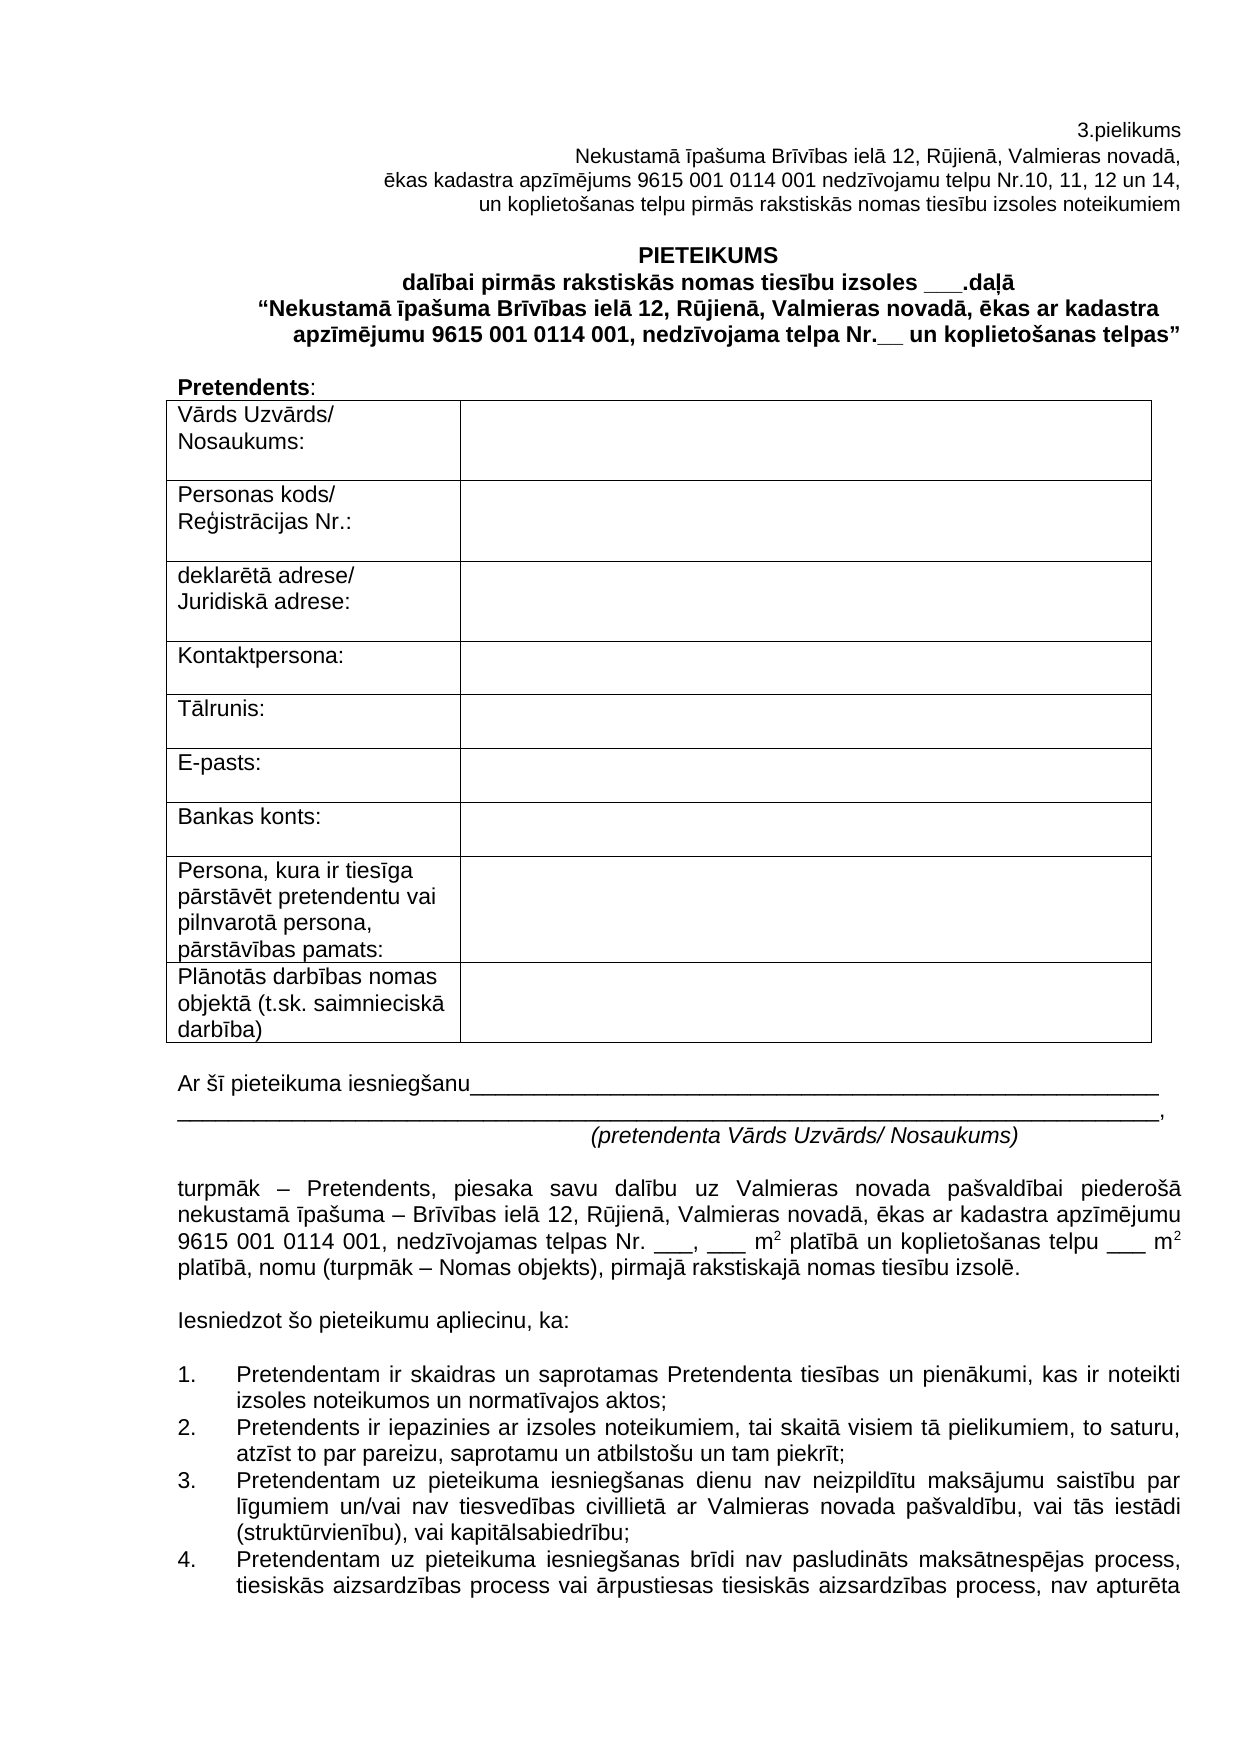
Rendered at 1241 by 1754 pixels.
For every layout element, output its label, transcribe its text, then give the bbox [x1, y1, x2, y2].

table_cell Personas kods/ Reģistrācijas Nr.: [167, 481, 460, 561]
table_header [461, 401, 1151, 480]
table_cell E-pasts: [167, 749, 460, 802]
table_cell [461, 562, 1151, 641]
table_cell [461, 803, 1151, 856]
list Pretendentam uz pieteikuma iesniegšanas dienu nav neizpildītu maksājumu saistību par līgumiem un/vai nav tiesvedības civillietā ar Valmieras novada pašvaldību, vai tās iestādi (struktūrvienību), vai kapitālsabiedrību; [177, 1467, 1181, 1546]
table_header Vārds Uzvārds/ Nosaukums: [167, 401, 460, 480]
text PIETEIKUMS [235, 242, 1181, 268]
table_cell Kontaktpersona: [167, 642, 460, 694]
text Ar šī pieteikuma iesniegšanu______________________________________________________ [177, 1069, 1181, 1096]
text dalībai pirmās rakstiskās nomas tiesību izsoles ___.daļā [235, 268, 1181, 295]
text Nekustamā īpašuma Brīvības ielā 12, Rūjienā, Valmieras novadā, [177, 144, 1181, 168]
text Iesniedzot šo pieteikumu apliecinu, ka: [177, 1307, 1181, 1333]
table_cell [461, 642, 1151, 694]
list Pretendents ir iepazinies ar izsoles noteikumiem, tai skaitā visiem tā pielikumiem, to saturu, atzīst to par pareizu, saprotamu un atbilstošu un tam piekrīt; [177, 1414, 1181, 1467]
table_cell [461, 963, 1151, 1042]
text ēkas kadastra apzīmējums 9615 001 0114 001 nedzīvojamu telpu Nr.10, 11, 12 un 14, [177, 168, 1181, 192]
text (pretendenta Vārds Uzvārds/ Nosaukums) [177, 1122, 1181, 1149]
table_cell Persona, kura ir tiesīga pārstāvēt pretendentu vai pilnvarotā persona, pārstāvības pamats: [167, 857, 460, 962]
table_cell Plānotās darbības nomas objektā (t.sk. saimnieciskā darbība) [167, 963, 460, 1042]
text “Nekustamā īpašuma Brīvības ielā 12, Rūjienā, Valmieras novadā, ēkas ar kadastra apzīmējumu 9615 001 0114 001, nedzīvojama telpa Nr.__ un koplietošanas telpas” [235, 295, 1181, 348]
table_cell [461, 695, 1151, 748]
table_cell deklarētā adrese/ Juridiskā adrese: [167, 562, 460, 641]
table_cell [461, 857, 1151, 962]
text Pretendents: [177, 374, 1181, 400]
table_cell [461, 481, 1151, 561]
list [177, 1546, 1181, 1598]
text 3.pielikums [177, 118, 1181, 142]
text turpmāk – Pretendents, piesaka savu dalību uz Valmieras novada pašvaldībai piederošā nekustamā īpašuma – Brīvības ielā 12, Rūjienā, Valmieras novadā, ēkas ar kadastra apzīmējumu 9615 001 0114 001, nedzīvojamas telpas Nr. ___, ___ m2 platībā un koplietošanas telpu ___ m2 platībā, nomu (turpmāk – Nomas objekts), pirmajā rakstiskajā nomas tiesību izsolē. [177, 1175, 1181, 1280]
table_cell Tālrunis: [167, 695, 460, 748]
table_cell Bankas konts: [167, 803, 460, 856]
text _____________________________________________________________________________, [177, 1096, 1181, 1122]
list Pretendentam ir skaidras un saprotamas Pretendenta tiesības un pienākumi, kas ir noteikti izsoles noteikumos un normatīvajos aktos; [177, 1361, 1181, 1414]
table_cell [461, 749, 1151, 802]
text un koplietošanas telpu pirmās rakstiskās nomas tiesību izsoles noteikumiem [177, 192, 1181, 216]
